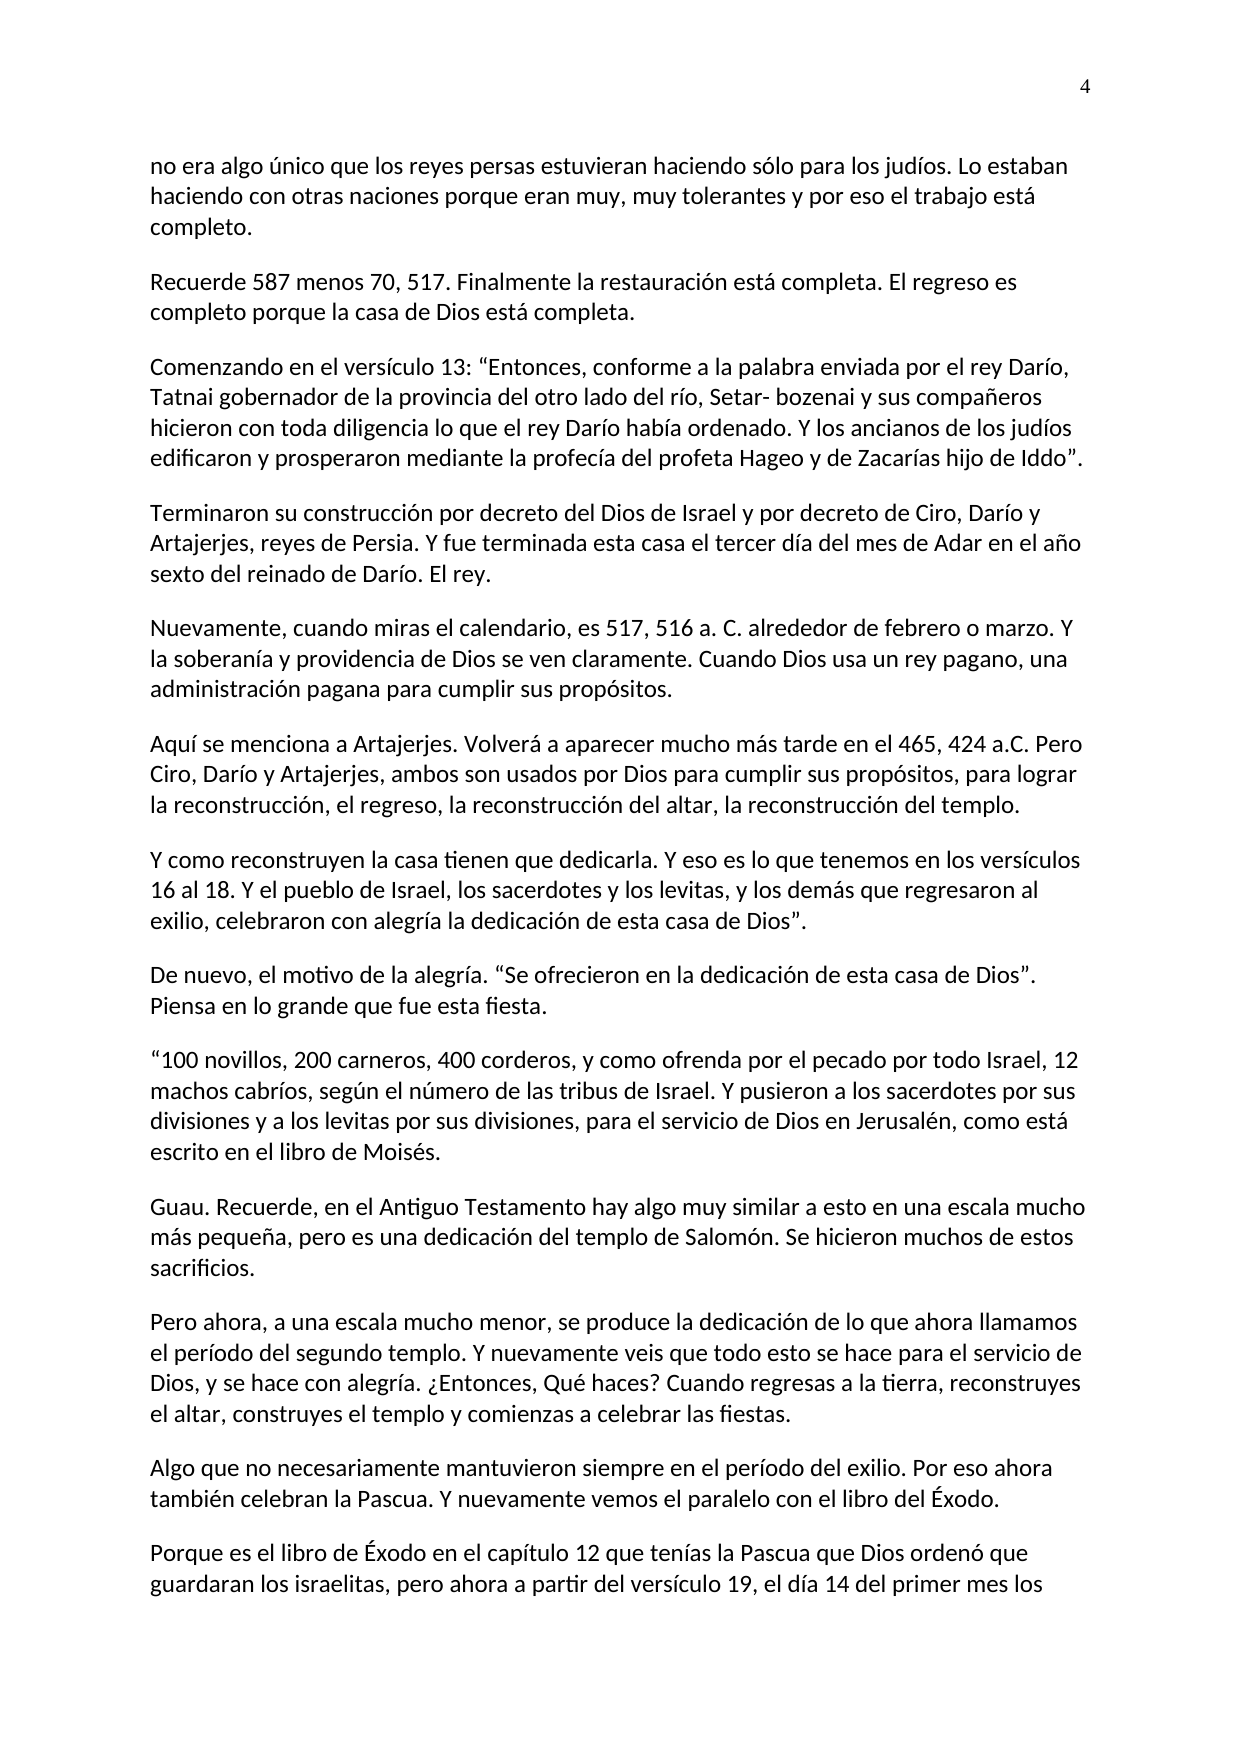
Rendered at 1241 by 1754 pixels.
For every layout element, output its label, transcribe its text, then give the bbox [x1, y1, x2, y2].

text Terminaron su construcción por decreto del Dios de Israel y por decreto de Ciro, Darío y Artajerjes, reyes de Persia. Y fue terminada esta casa el tercer día del mes de Adar en el año sexto del reinado de Darío. El rey. [150, 497, 1090, 588]
text Algo que no necesariamente mantuvieron siempre en el período del exilio. Por eso ahora también celebran la Pascua. Y nuevamente vemos el paralelo con el libro del Éxodo. [150, 1452, 1090, 1513]
text Pero ahora, a una escala mucho menor, se produce la dedicación de lo que ahora llamamos el período del segundo templo. Y nuevamente veis que todo esto se hace para el servicio de Dios, y se hace con alegría. ¿Entonces, Qué haces? Cuando regresas a la tierra, reconstruyes el altar, construyes el templo y comienzas a celebrar las fiestas. [150, 1306, 1090, 1428]
text Guau. Recuerde, en el Antiguo Testamento hay algo muy similar a esto en una escala mucho más pequeña, pero es una dedicación del templo de Salomón. Se hicieron muchos de estos sacrificios. [150, 1191, 1090, 1282]
text “100 novillos, 200 carneros, 400 corderos, y como ofrenda por el pecado por todo Israel, 12 machos cabríos, según el número de las tribus de Israel. Y pusieron a los sacerdotes por sus divisiones y a los levitas por sus divisiones, para el servicio de Dios en Jerusalén, como está escrito en el libro de Moisés. [150, 1044, 1090, 1167]
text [150, 150, 1090, 242]
text Nuevamente, cuando miras el calendario, es 517, 516 a. C. alrededor de febrero o marzo. Y la soberanía y providencia de Dios se ven claramente. Cuando Dios usa un rey pagano, una administración pagana para cumplir sus propósitos. [150, 612, 1090, 704]
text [150, 1537, 1090, 1598]
text Aquí se menciona a Artajerjes. Volverá a aparecer mucho más tarde en el 465, 424 a.C. Pero Ciro, Darío y Artajerjes, ambos son usados por Dios para cumplir sus propósitos, para lograr la reconstrucción, el regreso, la reconstrucción del altar, la reconstrucción del templo. [150, 728, 1090, 820]
text De nuevo, el motivo de la alegría. “Se ofrecieron en la dedicación de esta casa de Dios”. Piensa en lo grande que fue esta fiesta. [150, 959, 1090, 1020]
text Recuerde 587 menos 70, 517. Finalmente la restauración está completa. El regreso es completo porque la casa de Dios está completa. [150, 266, 1090, 327]
text Y como reconstruyen la casa tienen que dedicarla. Y eso es lo que tenemos en los versículos 16 al 18. Y el pueblo de Israel, los sacerdotes y los levitas, y los demás que regresaron al exilio, celebraron con alegría la dedicación de esta casa de Dios”. [150, 844, 1090, 935]
text Comenzando en el versículo 13: “Entonces, conforme a la palabra enviada por el rey Darío, Tatnai gobernador de la provincia del otro lado del río, Setar- bozenai y sus compañeros hicieron con toda diligencia lo que el rey Darío había ordenado. Y los ancianos de los judíos edificaron y prosperaron mediante la profecía del profeta Hageo y de Zacarías hijo de Iddo”. [150, 351, 1090, 473]
